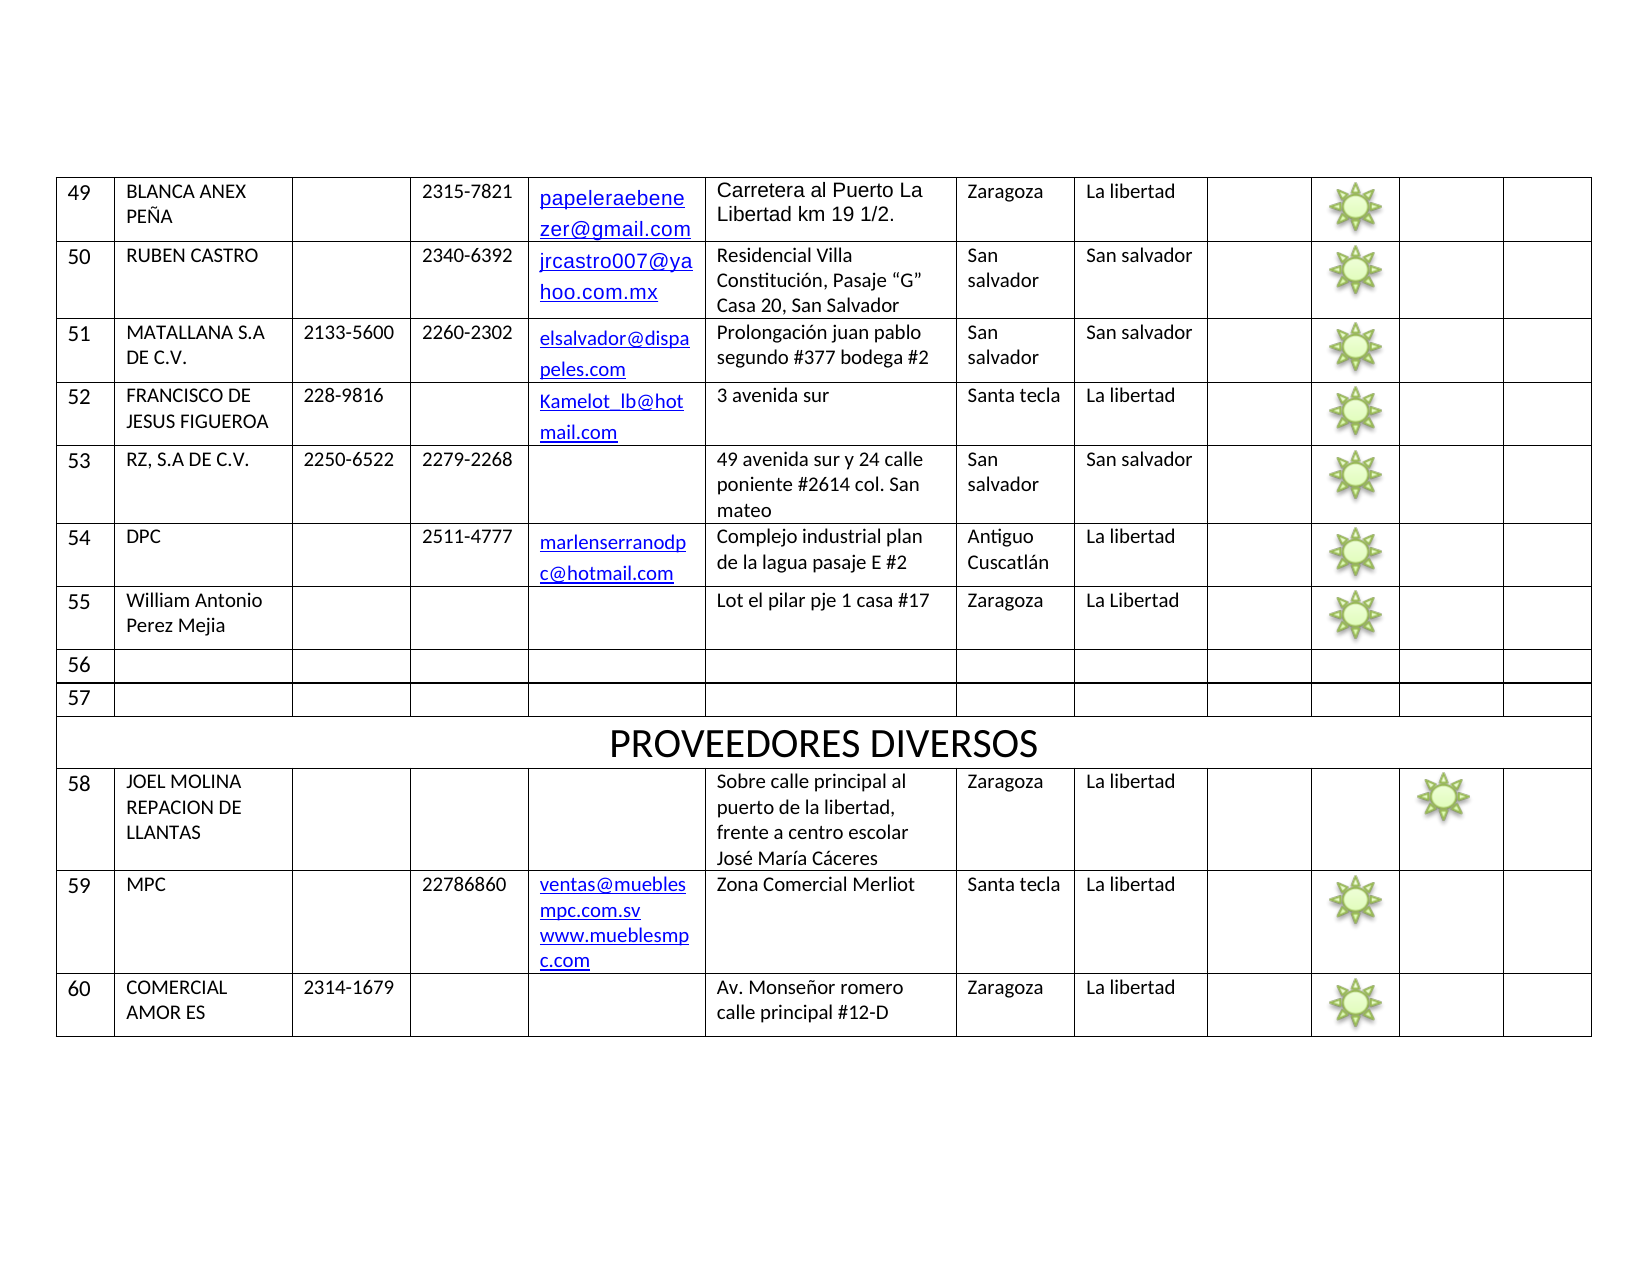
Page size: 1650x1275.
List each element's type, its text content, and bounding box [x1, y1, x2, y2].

table_cell [1400, 383, 1503, 445]
table_cell [529, 769, 705, 870]
table_cell [1504, 769, 1591, 870]
table_cell 49 avenida sur y 24 calle poniente #2614 col. San mateo [706, 446, 956, 522]
table_cell [1312, 684, 1399, 716]
table_cell 51 [57, 319, 114, 382]
table_cell [1504, 178, 1591, 241]
table_cell [1400, 871, 1503, 973]
table_cell Av. Monseñor romero calle principal #12-D [706, 974, 956, 1036]
table_cell FRANCISCO DE JESUS FIGUEROA [115, 383, 292, 445]
table_cell [1400, 446, 1503, 522]
table_cell [1208, 684, 1311, 716]
table_cell 22786860 [411, 871, 528, 973]
table_cell [694, 650, 705, 682]
table_cell [1312, 587, 1322, 649]
table_cell Lot el pilar pje 1 casa #17 [706, 587, 956, 649]
table_cell 57 [57, 684, 114, 716]
table_cell 2260-2302 [411, 319, 528, 382]
table_cell [1400, 242, 1503, 318]
table_cell [411, 650, 528, 682]
table_cell Antiguo Cuscatlán [957, 524, 1074, 586]
table_cell San salvador [1075, 446, 1207, 522]
table_cell 49 [57, 178, 114, 241]
table_cell [1312, 383, 1322, 445]
table_cell [1389, 524, 1399, 586]
table_cell [1504, 446, 1591, 522]
picture [1322, 446, 1389, 509]
table_cell La libertad [1075, 178, 1207, 241]
table_cell [1208, 871, 1311, 973]
table_cell 52 [57, 383, 114, 445]
table_cell 58 [57, 769, 114, 870]
table_cell [1208, 769, 1311, 870]
table_cell [1400, 684, 1503, 716]
table_cell [1400, 524, 1503, 586]
table_cell La libertad [1075, 383, 1207, 445]
table_cell [1208, 587, 1311, 649]
table_cell [293, 769, 410, 870]
table_cell [706, 684, 956, 716]
picture [1322, 178, 1389, 304]
table_cell Zaragoza [957, 974, 1074, 1036]
table_cell [1504, 587, 1591, 649]
table_cell [1504, 383, 1591, 445]
table_cell 2340-6392 [411, 242, 528, 318]
table_cell [1504, 524, 1591, 586]
table_cell jrcastro007@yahoo.com.mx [529, 242, 705, 318]
table_cell [1208, 383, 1311, 445]
table_cell [1389, 383, 1399, 445]
table_cell La libertad [1075, 974, 1207, 1036]
table_cell 50 [57, 242, 114, 318]
table_cell 2315-7821 [411, 178, 528, 241]
table_cell MPC [115, 871, 292, 973]
table_cell MATALLANA S.A DE C.V. [115, 319, 292, 382]
table_cell 55 [57, 587, 114, 649]
picture [1322, 523, 1389, 586]
table_cell Zaragoza [957, 769, 1074, 870]
table_cell Sobre calle principal al puerto de la libertad, frente a centro escolar José María Cáceres [706, 769, 956, 870]
table_cell [293, 871, 410, 973]
table_cell Zona Comercial Merliot [706, 871, 956, 973]
table_cell [115, 650, 292, 682]
table_cell 228-9816 [293, 383, 410, 445]
table_cell 59 [57, 871, 114, 973]
table_cell RUBEN CASTRO [115, 242, 292, 318]
table_cell San salvador [957, 319, 1074, 382]
table_cell [1400, 587, 1503, 649]
table_cell San salvador [1075, 242, 1207, 318]
table_cell [1208, 650, 1311, 682]
table_cell [1504, 319, 1591, 382]
table_cell Zaragoza [957, 587, 1074, 649]
table_cell 56 [57, 650, 114, 682]
table_cell COMERCIAL AMOR ES [115, 974, 292, 1036]
table_cell [1312, 446, 1399, 522]
table_cell Complejo industrial plan de la lagua pasaje E #2 [706, 524, 956, 586]
table_cell 60 [57, 974, 114, 1036]
table_cell 2511-4777 [411, 524, 528, 586]
table_cell [293, 178, 410, 241]
table_cell William Antonio Perez Mejia [115, 587, 292, 649]
table_cell [1400, 650, 1503, 682]
table_cell [529, 587, 705, 649]
table_cell [1312, 242, 1399, 318]
table_cell [1075, 650, 1207, 682]
table_cell JOEL MOLINA REPACION DE LLANTAS [115, 769, 292, 870]
picture [1322, 319, 1389, 381]
table_cell [957, 684, 1074, 716]
table_cell Santa tecla [957, 383, 1074, 445]
table_cell ventas@mueblesmpc.com.sv www.mueblesmpc.com [529, 871, 705, 973]
table_cell San salvador [957, 242, 1074, 318]
table_cell [1389, 974, 1399, 1036]
table_cell [529, 684, 539, 716]
table_cell [1208, 524, 1311, 586]
table_cell [115, 684, 292, 716]
table_cell [293, 684, 410, 716]
table_cell [293, 524, 410, 586]
table_cell [694, 684, 705, 716]
table_cell [1208, 178, 1311, 241]
table_cell 53 [57, 446, 114, 522]
table_cell [529, 974, 705, 1036]
table_cell [1208, 319, 1311, 382]
table_cell Carretera al Puerto La Libertad km 19 1/2. [706, 178, 956, 241]
table_cell La libertad [1075, 871, 1207, 973]
table_cell [293, 587, 410, 649]
table_cell [1400, 178, 1503, 241]
table_cell San salvador [1075, 319, 1207, 382]
picture [1322, 871, 1389, 934]
table_cell [529, 650, 539, 682]
table_cell La Libertad [1075, 587, 1207, 649]
picture [1322, 587, 1389, 649]
table_cell [1312, 524, 1322, 586]
table_cell [411, 684, 528, 716]
table_cell 2250-6522 [293, 446, 410, 522]
picture [1322, 974, 1389, 1037]
table_cell [1312, 178, 1322, 241]
table_cell [1504, 871, 1591, 973]
table_cell La libertad [1075, 524, 1207, 586]
picture [1322, 382, 1389, 445]
table_cell Prolongación juan pablo segundo #377 bodega #2 [706, 319, 956, 382]
table_cell [411, 974, 528, 1036]
table_cell [1312, 319, 1399, 382]
table_cell [1400, 769, 1503, 870]
table_cell PROVEEDORES DIVERSOS [57, 717, 1591, 768]
table_cell [411, 587, 528, 649]
table_cell [1075, 684, 1207, 716]
table_cell San salvador [957, 446, 1074, 522]
table_cell Residencial Villa Constitución, Pasaje “G” Casa 20, San Salvador [706, 242, 956, 318]
table_cell [293, 650, 410, 682]
table_cell 2279-2268 [411, 446, 528, 522]
table_cell [1389, 587, 1399, 649]
table_cell [411, 383, 528, 445]
table_cell [1504, 650, 1591, 682]
table_cell [1400, 974, 1503, 1036]
table_cell Santa tecla [957, 871, 1074, 973]
table_cell [293, 242, 410, 318]
table_cell [1208, 974, 1311, 1036]
table_cell [1208, 242, 1311, 318]
table_cell [1312, 769, 1399, 870]
table_cell [1312, 871, 1399, 973]
table_cell Zaragoza [957, 178, 1074, 241]
table_cell [1389, 178, 1399, 241]
table_cell [1312, 974, 1322, 1036]
table_cell [411, 769, 528, 870]
table_cell [706, 650, 956, 682]
table_cell La libertad [1075, 769, 1207, 870]
table_cell BLANCA ANEX PEÑA [115, 178, 292, 241]
table_cell [1504, 974, 1591, 1036]
table_cell RZ, S.A DE C.V. [115, 446, 292, 522]
table_cell 2314-1679 [293, 974, 410, 1036]
table_cell 2133-5600 [293, 319, 410, 382]
table_cell 54 [57, 524, 114, 586]
table_cell [529, 446, 705, 522]
table_cell [1400, 319, 1503, 382]
table_cell DPC [115, 524, 292, 586]
table_cell [957, 650, 1074, 682]
table_cell 3 avenida sur [706, 383, 956, 445]
table_cell [1312, 650, 1399, 682]
table_cell [1504, 242, 1591, 318]
table_cell [1208, 446, 1311, 522]
table_cell [1504, 684, 1591, 716]
picture [1411, 768, 1477, 831]
